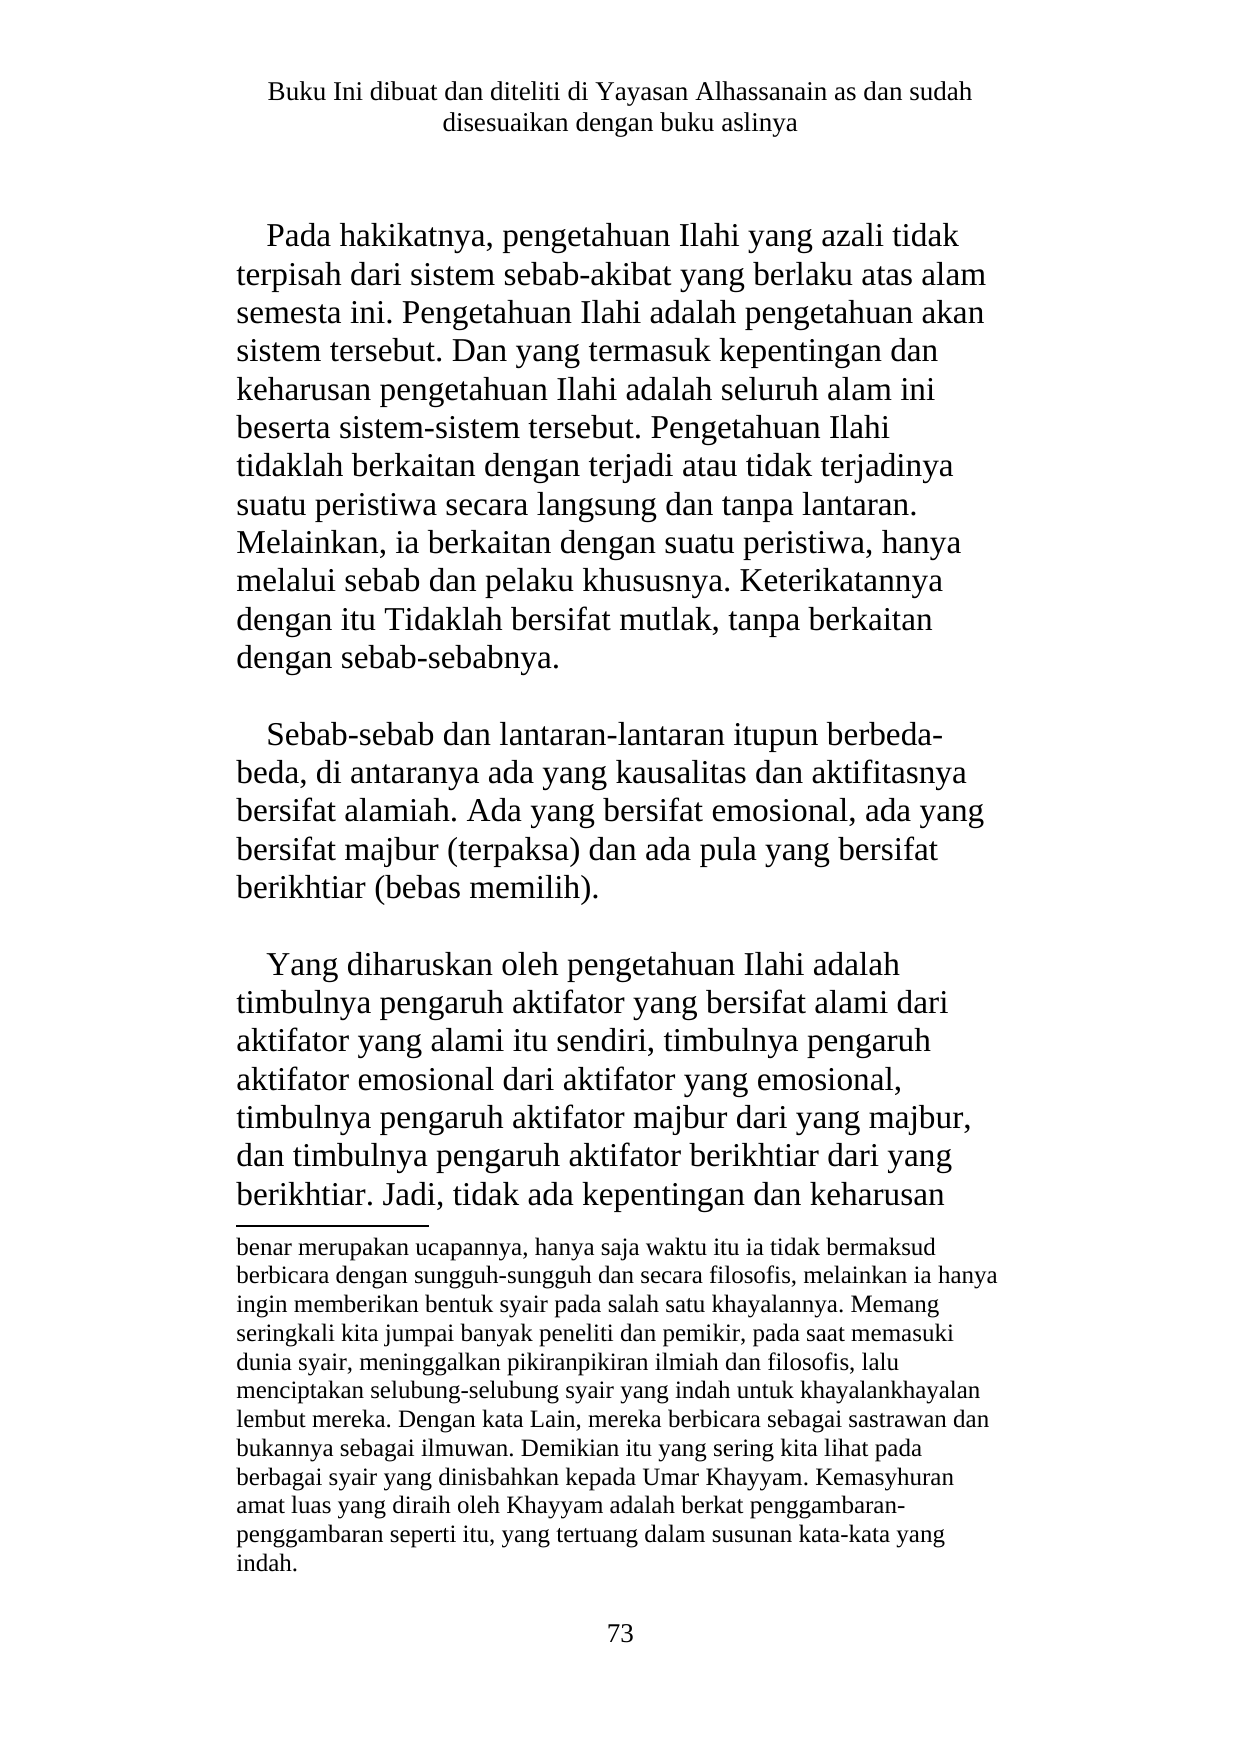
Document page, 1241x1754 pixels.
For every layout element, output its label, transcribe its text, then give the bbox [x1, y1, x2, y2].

text Pada hakikatnya, pengetahuan Ilahi yang azali tidak terpisah dari sistem sebab-akibat yang berlaku atas alam semesta ini. Pengetahuan Ilahi adalah pengetahuan akan sistem tersebut. Dan yang termasuk kepentingan dan keharusan pengetahuan Ilahi adalah seluruh alam ini beserta sistem-sistem tersebut. Pengetahuan Ilahi tidaklah berkaitan dengan terjadi atau tidak terjadinya suatu peristiwa secara langsung dan tanpa lantaran. Melainkan, ia berkaitan dengan suatu peristiwa, hanya melalui sebab dan pelaku khususnya. Keterikatannya dengan itu Tidaklah bersifat mutlak, tanpa berkaitan dengan sebab-sebabnya. [236, 216, 1004, 676]
text Yang diharuskan oleh pengetahuan Ilahi adalah timbulnya pengaruh aktifator yang bersifat alami dari aktifator yang alami itu sendiri, timbulnya pengaruh aktifator emosional dari aktifator yang emosional, timbulnya pengaruh aktifator majbur dari yang majbur, dan timbulnya pengaruh aktifator berikhtiar dari yang berikhtiar. Jadi, tidak ada kepentingan dan keharusan pengetahuan Ilahi pada timbulnya pengaruh aktifator yang sama sekali bebas dai aktifator tersebut, secara paksa dan deterministis. [236, 944, 1004, 1212]
text Sebab-sebab dan lantaran-lantaran itupun berbeda-beda, di antaranya ada yang kausalitas dan aktifitasnya bersifat alamiah. Ada yang bersifat emosional, ada yang bersifat majbur (terpaksa) dan ada pula yang bersifat berikhtiar (bebas memilih). [236, 714, 1004, 906]
